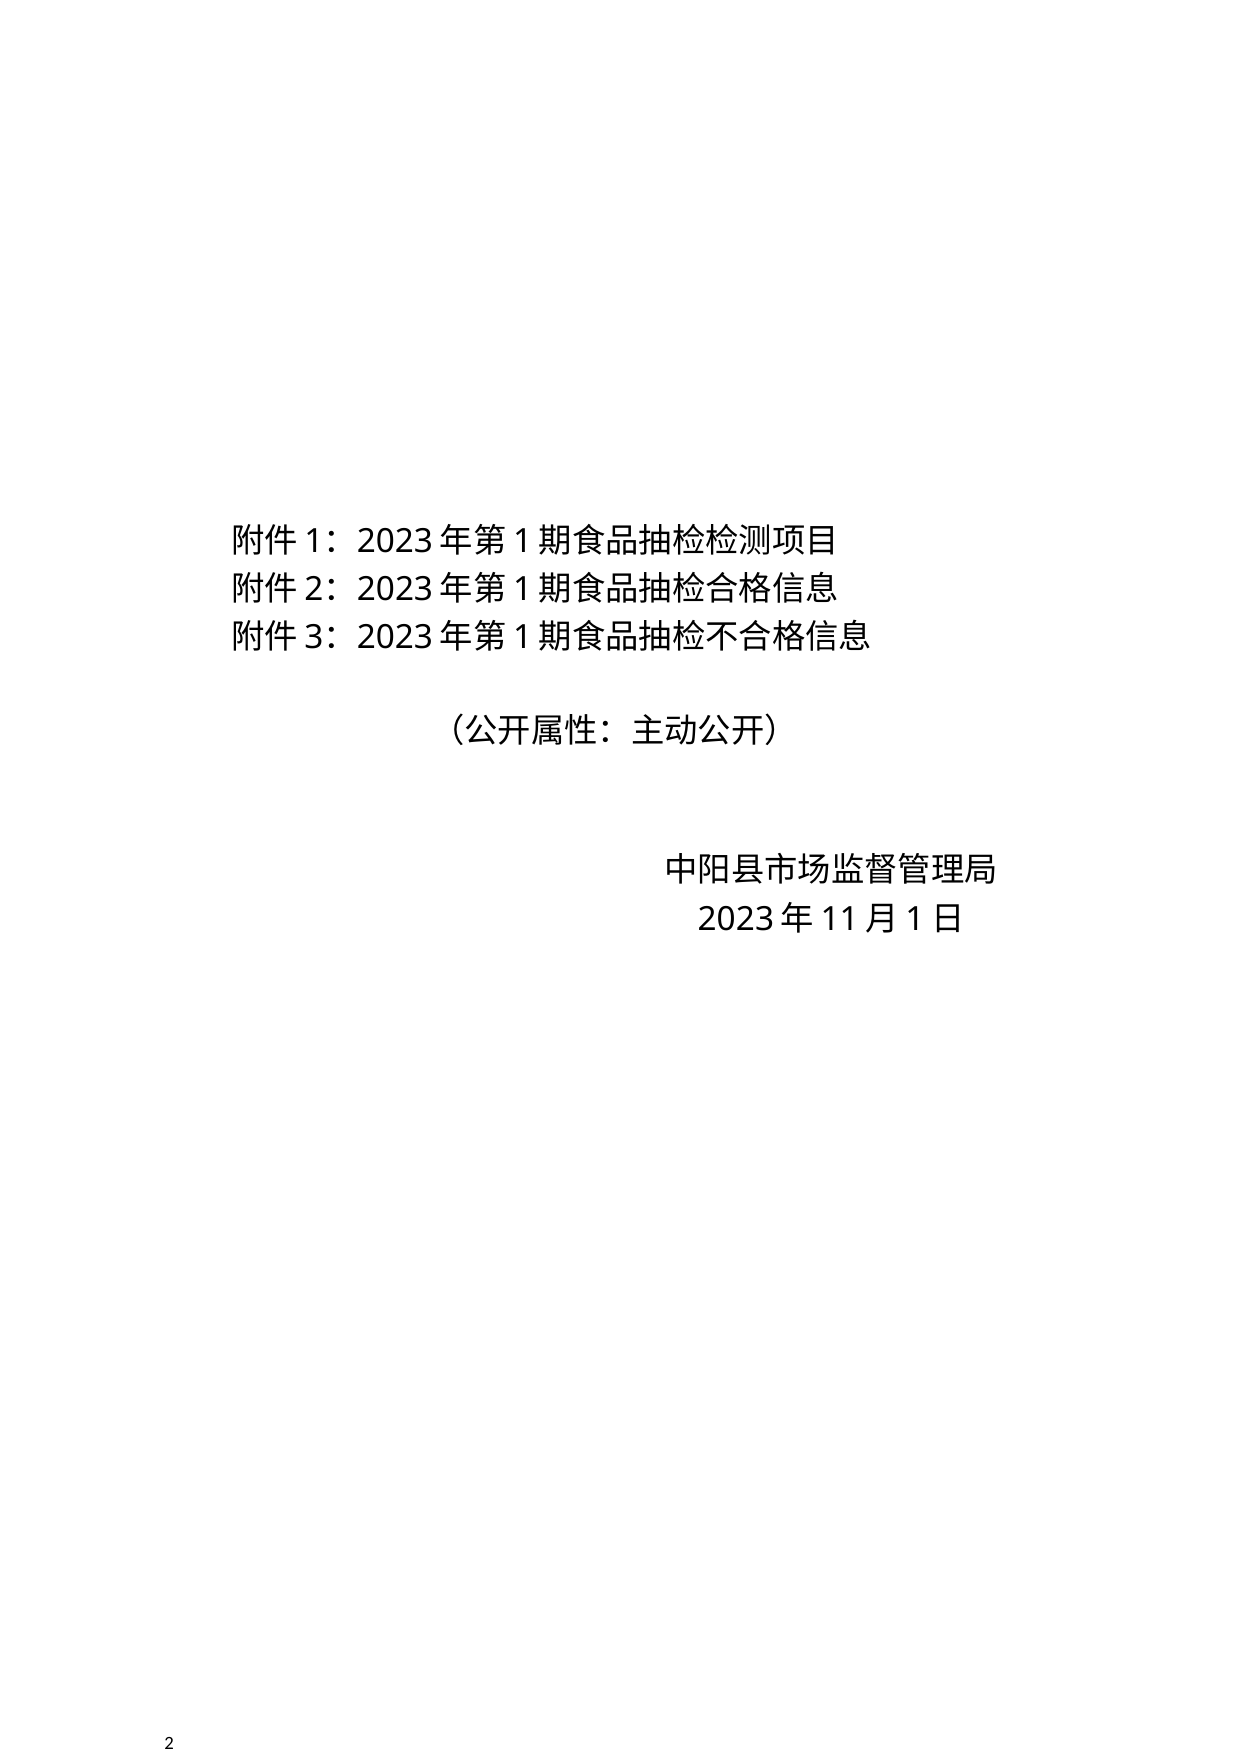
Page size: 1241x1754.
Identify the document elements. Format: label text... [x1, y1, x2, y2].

text 附件1：2023年第1期食品抽检检测项目 [164, 513, 1064, 562]
text 2023年11月1日 [164, 891, 1064, 940]
text （公开属性：主动公开） [164, 704, 1064, 752]
text 附件3：2023年第1期食品抽检不合格信息 [164, 610, 1064, 659]
text 附件2：2023年第1期食品抽检合格信息 [164, 562, 1064, 610]
text 中阳县市场监督管理局 [164, 843, 1064, 891]
